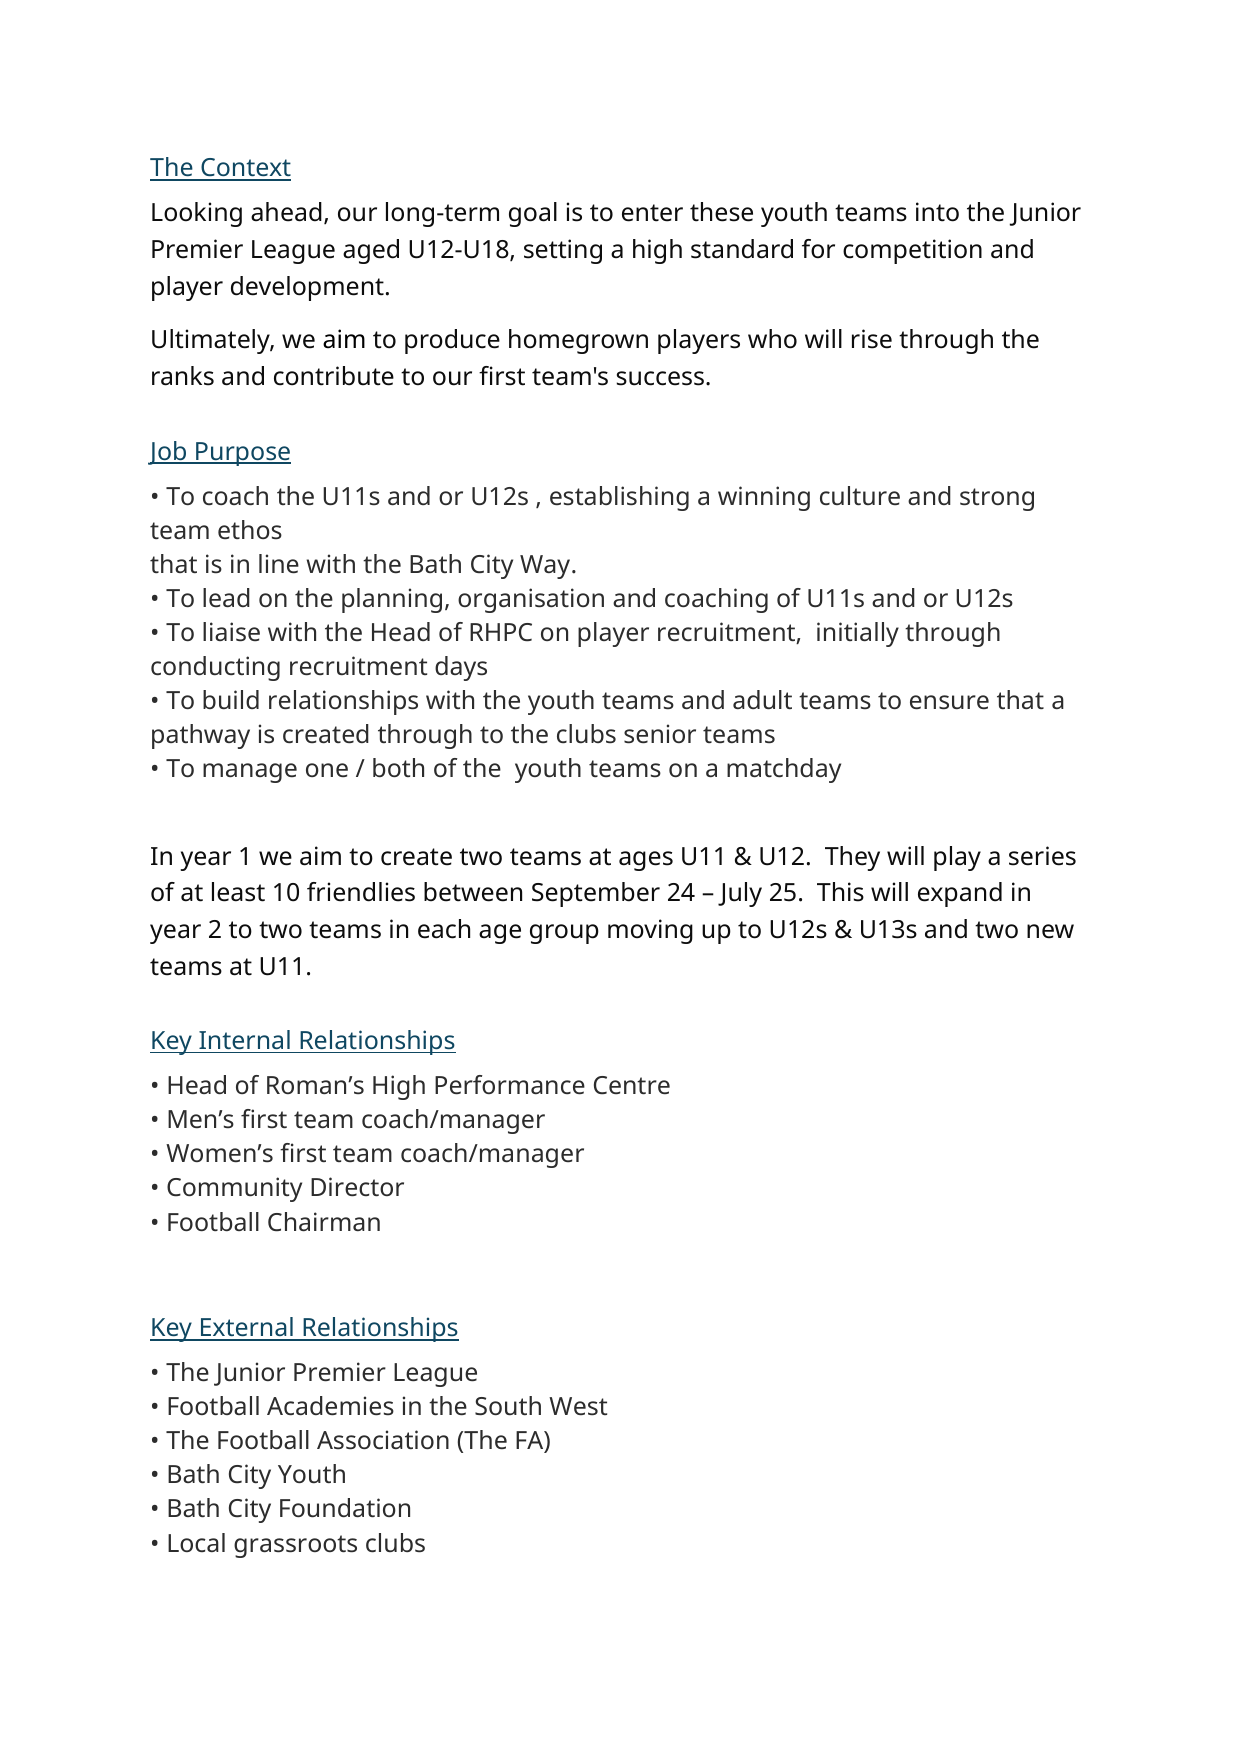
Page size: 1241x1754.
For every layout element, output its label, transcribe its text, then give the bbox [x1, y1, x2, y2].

text • To lead on the planning, organisation and coaching of U11s and or U12s [150, 580, 1090, 614]
text • To manage one / both of the youth teams on a matchday [150, 751, 1090, 785]
text that is in line with the Bath City Way. [150, 546, 1090, 580]
text • Bath City Youth [150, 1457, 1090, 1491]
text • To coach the U11s and or U12s , establishing a winning culture and strong team ethos [150, 478, 1090, 546]
text • Head of Roman’s High Performance Centre [150, 1068, 1090, 1102]
text • Football Chairman [150, 1204, 1090, 1238]
text • Men’s first team coach/manager [150, 1102, 1090, 1136]
text • To liaise with the Head of RHPC on player recruitment, initially through conducting recruitment days [150, 614, 1090, 683]
subtitle Key Internal Relationships [150, 1023, 1090, 1057]
text • Women’s first team coach/manager [150, 1136, 1090, 1170]
text Ultimately, we aim to produce homegrown players who will rise through the ranks and contribute to our first team's success. [150, 322, 1090, 393]
text • To build relationships with the youth teams and adult teams to ensure that a pathway is created through to the clubs senior teams [150, 683, 1090, 751]
subtitle The Context [150, 150, 1090, 184]
text Looking ahead, our long-term goal is to enter these youth teams into the Junior Premier League aged U12-U18, setting a high standard for competition and player development. [150, 195, 1090, 303]
text • Bath City Foundation [150, 1491, 1090, 1525]
text • The Football Association (The FA) [150, 1423, 1090, 1457]
subtitle Job Purpose [150, 433, 1090, 467]
text In year 1 we aim to create two teams at ages U11 & U12. They will play a series of at least 10 friendlies between September 24 – July 25. This will expand in year 2 to two teams in each age group moving up to U12s & U13s and two new teams at U11. [150, 838, 1090, 983]
text • The Junior Premier League • Football Academies in the South West [150, 1355, 1090, 1423]
text • Community Director [150, 1170, 1090, 1204]
subtitle Key External Relationships [150, 1310, 1090, 1344]
text • Local grassroots clubs [150, 1525, 1090, 1559]
